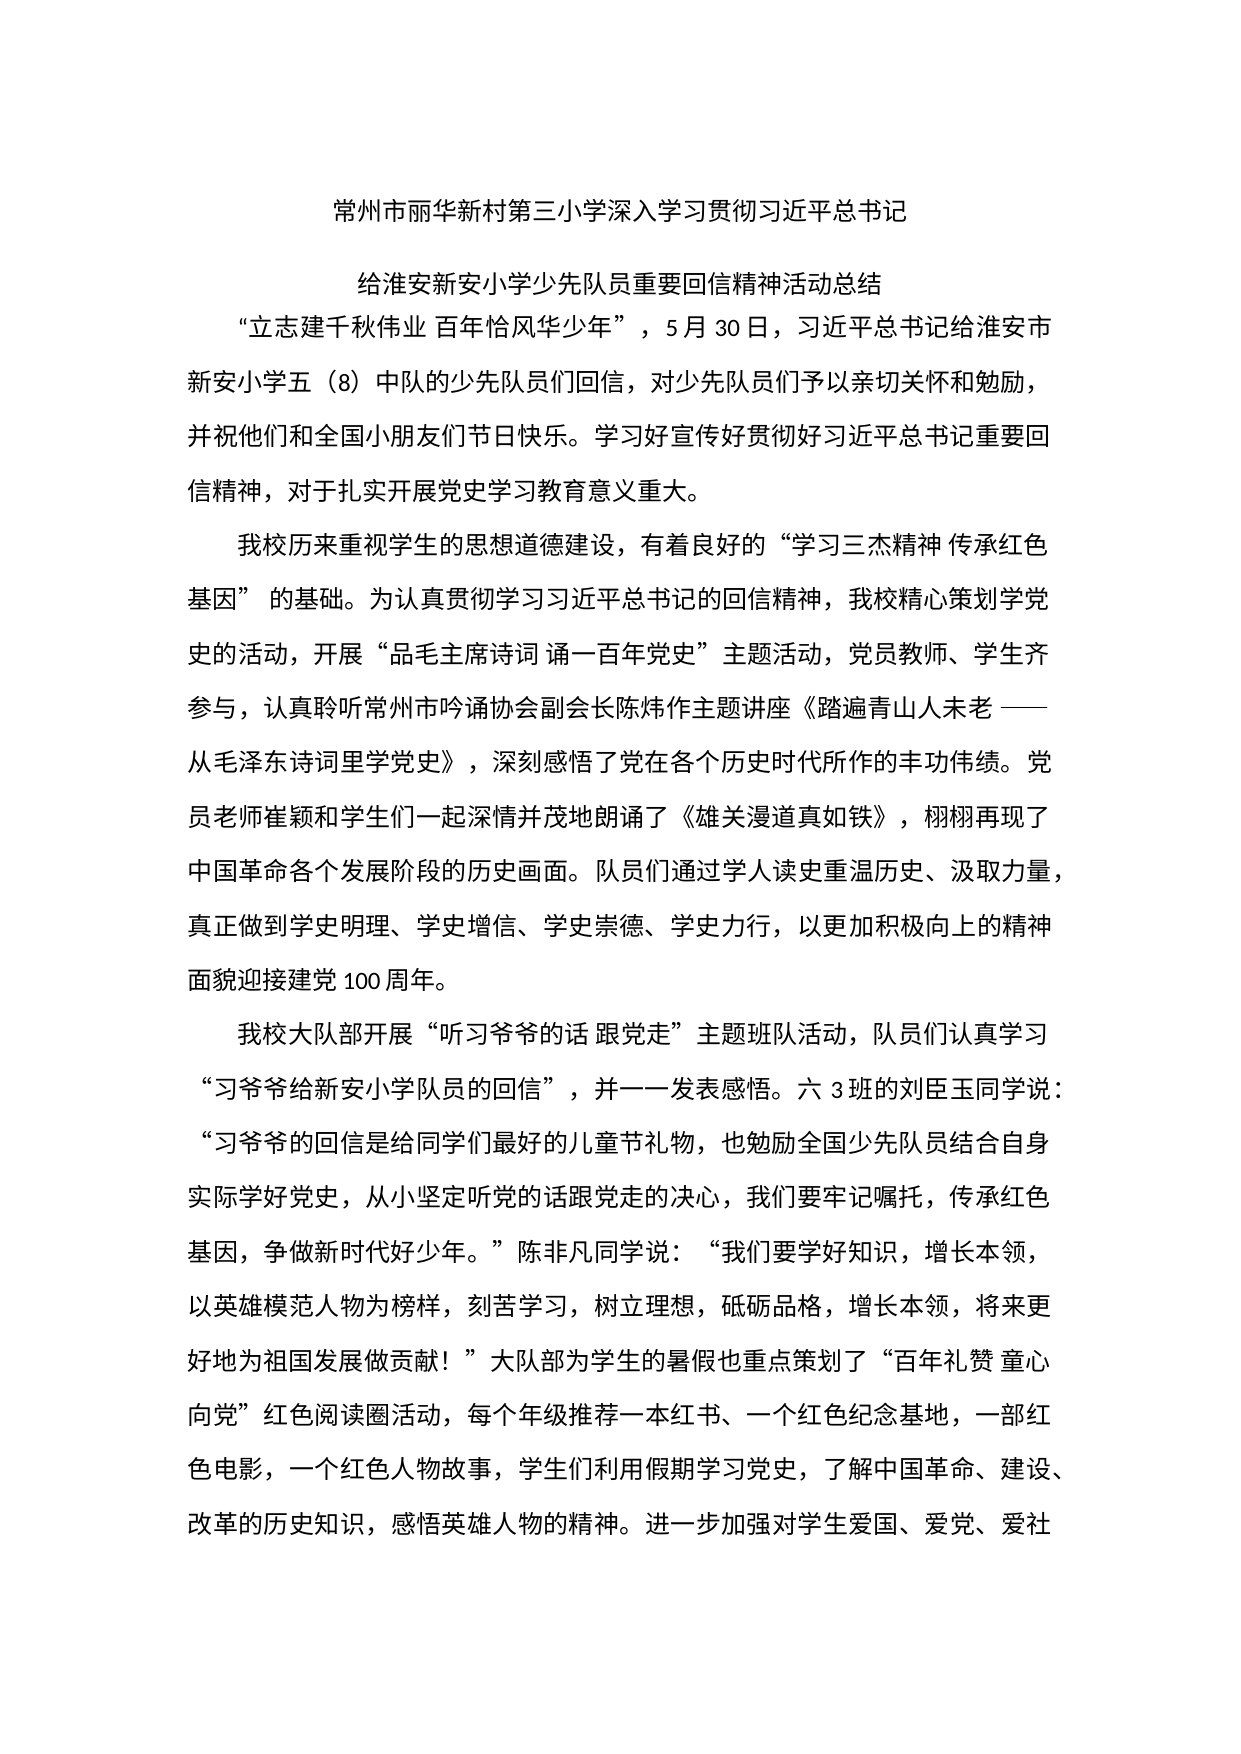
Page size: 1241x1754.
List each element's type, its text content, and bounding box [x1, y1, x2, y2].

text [187, 1015, 1053, 1540]
text 常州市丽华新村第三小学深入学习贯彻习近平总书记 [187, 162, 1053, 235]
text 我校历来重视学生的思想道德建设，有着良好的“学习三杰精神 传承红色基因” 的基础。为认真贯彻学习习近平总书记的回信精神，我校精心策划学党史的活动，开展“品毛主席诗词 诵一百年党史”主题活动，党员教师、学生齐参与，认真聆听常州市吟诵协会副会长陈炜作主题讲座《踏遍青山人未老 ——从毛泽东诗词里学党史》，深刻感悟了党在各个历史时代所作的丰功伟绩。党员老师崔颖和学生们一起深情并茂地朗诵了《雄关漫道真如铁》，栩栩再现了中国革命各个发展阶段的历史画面。队员们通过学人读史重温历史、汲取力量，真正做到学史明理、学史增信、学史崇德、学史力行，以更加积极向上的精神面貌迎接建党100周年。 [187, 525, 1053, 997]
text “立志建千秋伟业 百年恰风华少年”，5月30日，习近平总书记给淮安市新安小学五（8）中队的少先队员们回信，对少先队员们予以亲切关怀和勉励，并祝他们和全国小朋友们节日快乐。学习好宣传好贯彻好习近平总书记重要回信精神，对于扎实开展党史学习教育意义重大。 [187, 308, 1053, 507]
text 给淮安新安小学少先队员重要回信精神活动总结 [187, 235, 1053, 308]
